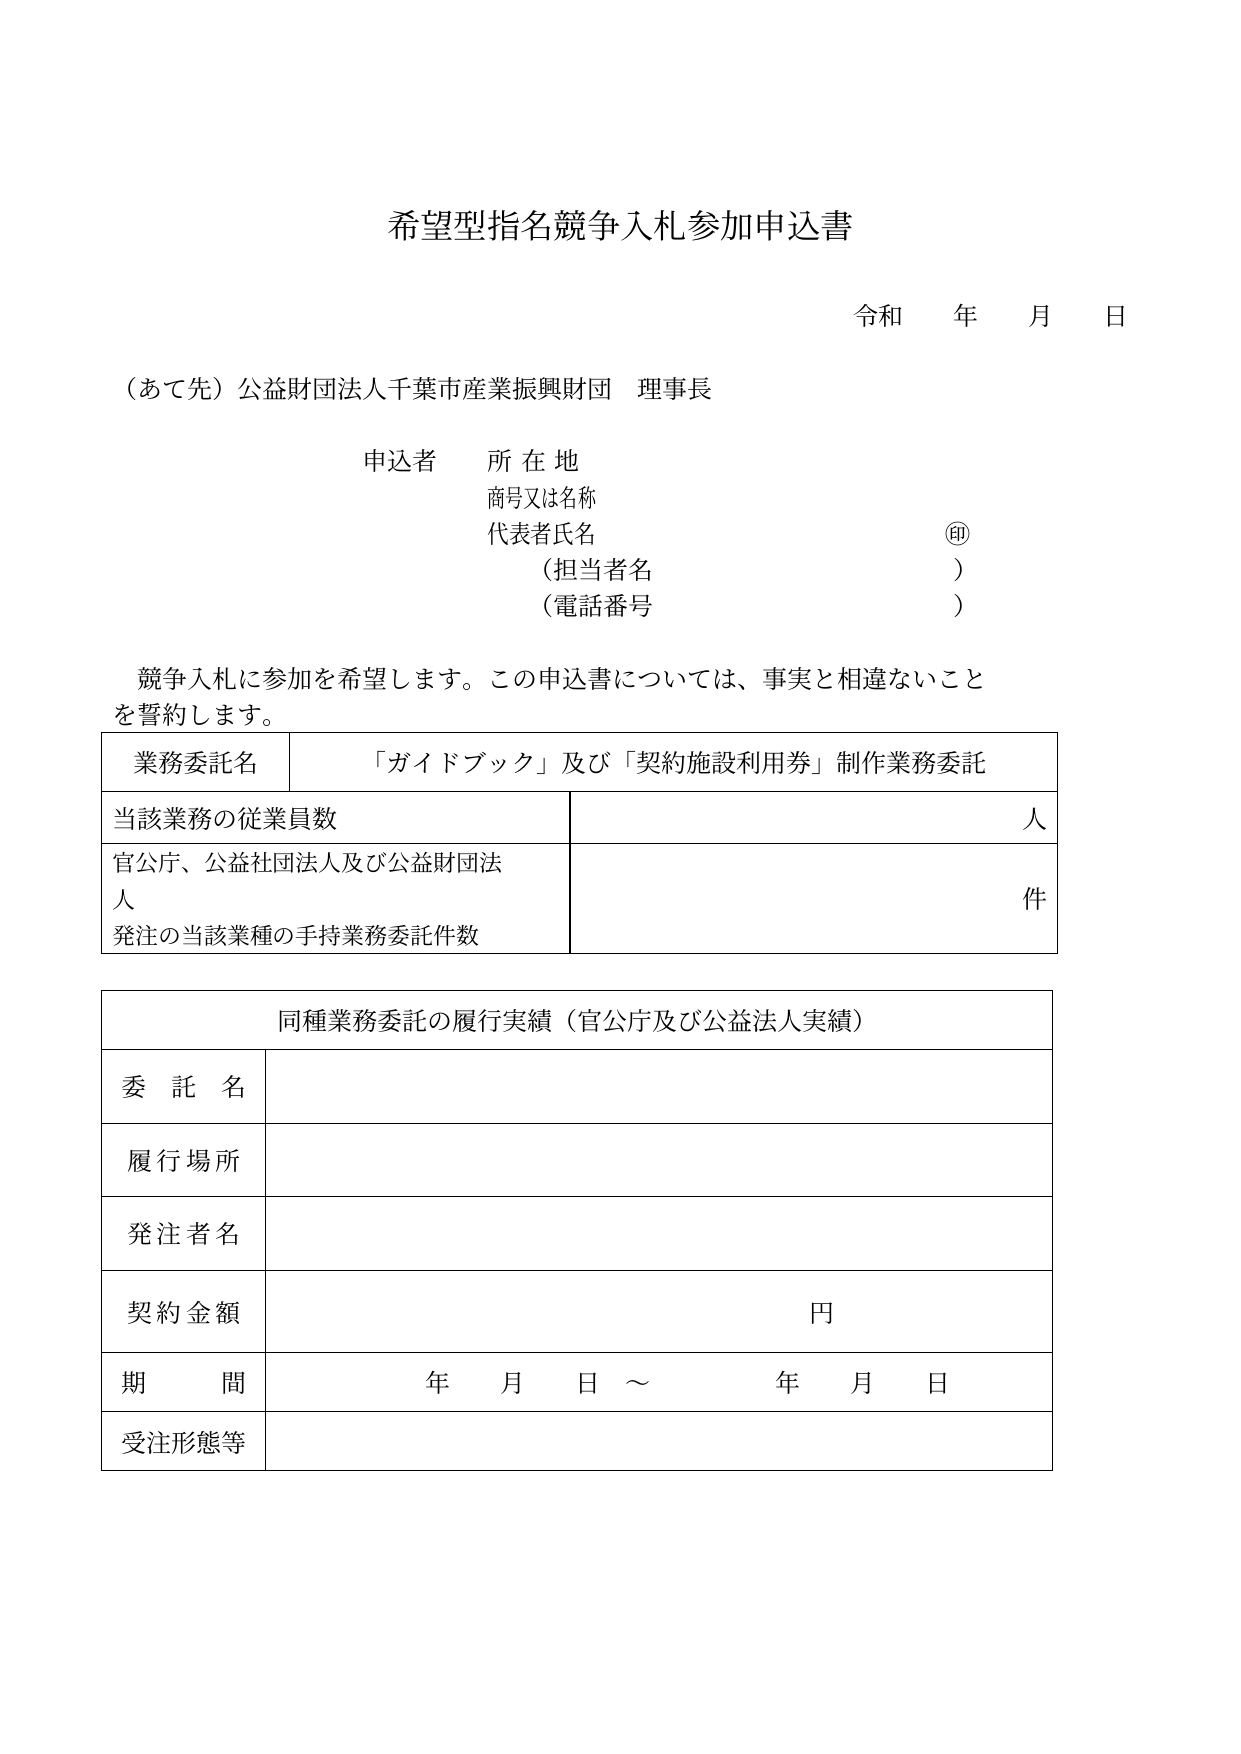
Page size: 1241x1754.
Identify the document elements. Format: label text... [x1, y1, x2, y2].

text （担当者名 ） [112, 551, 1128, 587]
table_header 同種業務委託の履行実績（官公庁及び公益法人実績） [102, 991, 1052, 1049]
table_cell 円 [266, 1271, 1052, 1352]
table_cell 官公庁、公益社団法人及び公益財団法人 発注の当該業種の手持業務委託件数 [102, 844, 531, 952]
table_cell [266, 1412, 1052, 1470]
text （電話番号 ） [112, 587, 1128, 623]
text 令和 年 月 日 [112, 297, 1128, 333]
table_cell 委 託 名 [102, 1050, 265, 1122]
table_cell 履行場所 [102, 1124, 265, 1196]
table_cell [266, 1197, 1052, 1269]
table_cell [266, 1050, 1052, 1122]
text 商号又は名称 [112, 478, 1128, 514]
table_cell 期 間 [102, 1353, 265, 1411]
text 希望型指名競争入札参加申込書 [112, 188, 1128, 261]
table_cell 受注形態等 [102, 1412, 265, 1470]
table_cell 件 [571, 844, 1057, 952]
table_cell 年 月 日 ～ 年 月 日 [266, 1353, 1052, 1411]
text 代表者氏名 ㊞ [112, 514, 1128, 551]
text 申込者 所在地 [112, 442, 1128, 478]
text （あて先）公益財団法人千葉市産業振興財団 理事長 [112, 369, 1128, 406]
table_cell 発注者名 [102, 1197, 265, 1269]
table_cell 契約金額 [102, 1271, 265, 1352]
table_header 「ガイドブック」及び「契約施設利用券」制作業務委託 [290, 733, 1057, 791]
text 競争入札に参加を希望します。この申込書については、事実と相違ないこと [112, 659, 1128, 696]
table_cell [531, 792, 569, 843]
table_cell [531, 844, 569, 952]
table_cell 人 [571, 792, 1057, 843]
table_header 業務委託名 [102, 733, 289, 791]
table_cell 当該業務の従業員数 [102, 792, 531, 843]
table_cell [266, 1124, 1052, 1196]
text を誓約します。 [112, 696, 1128, 732]
